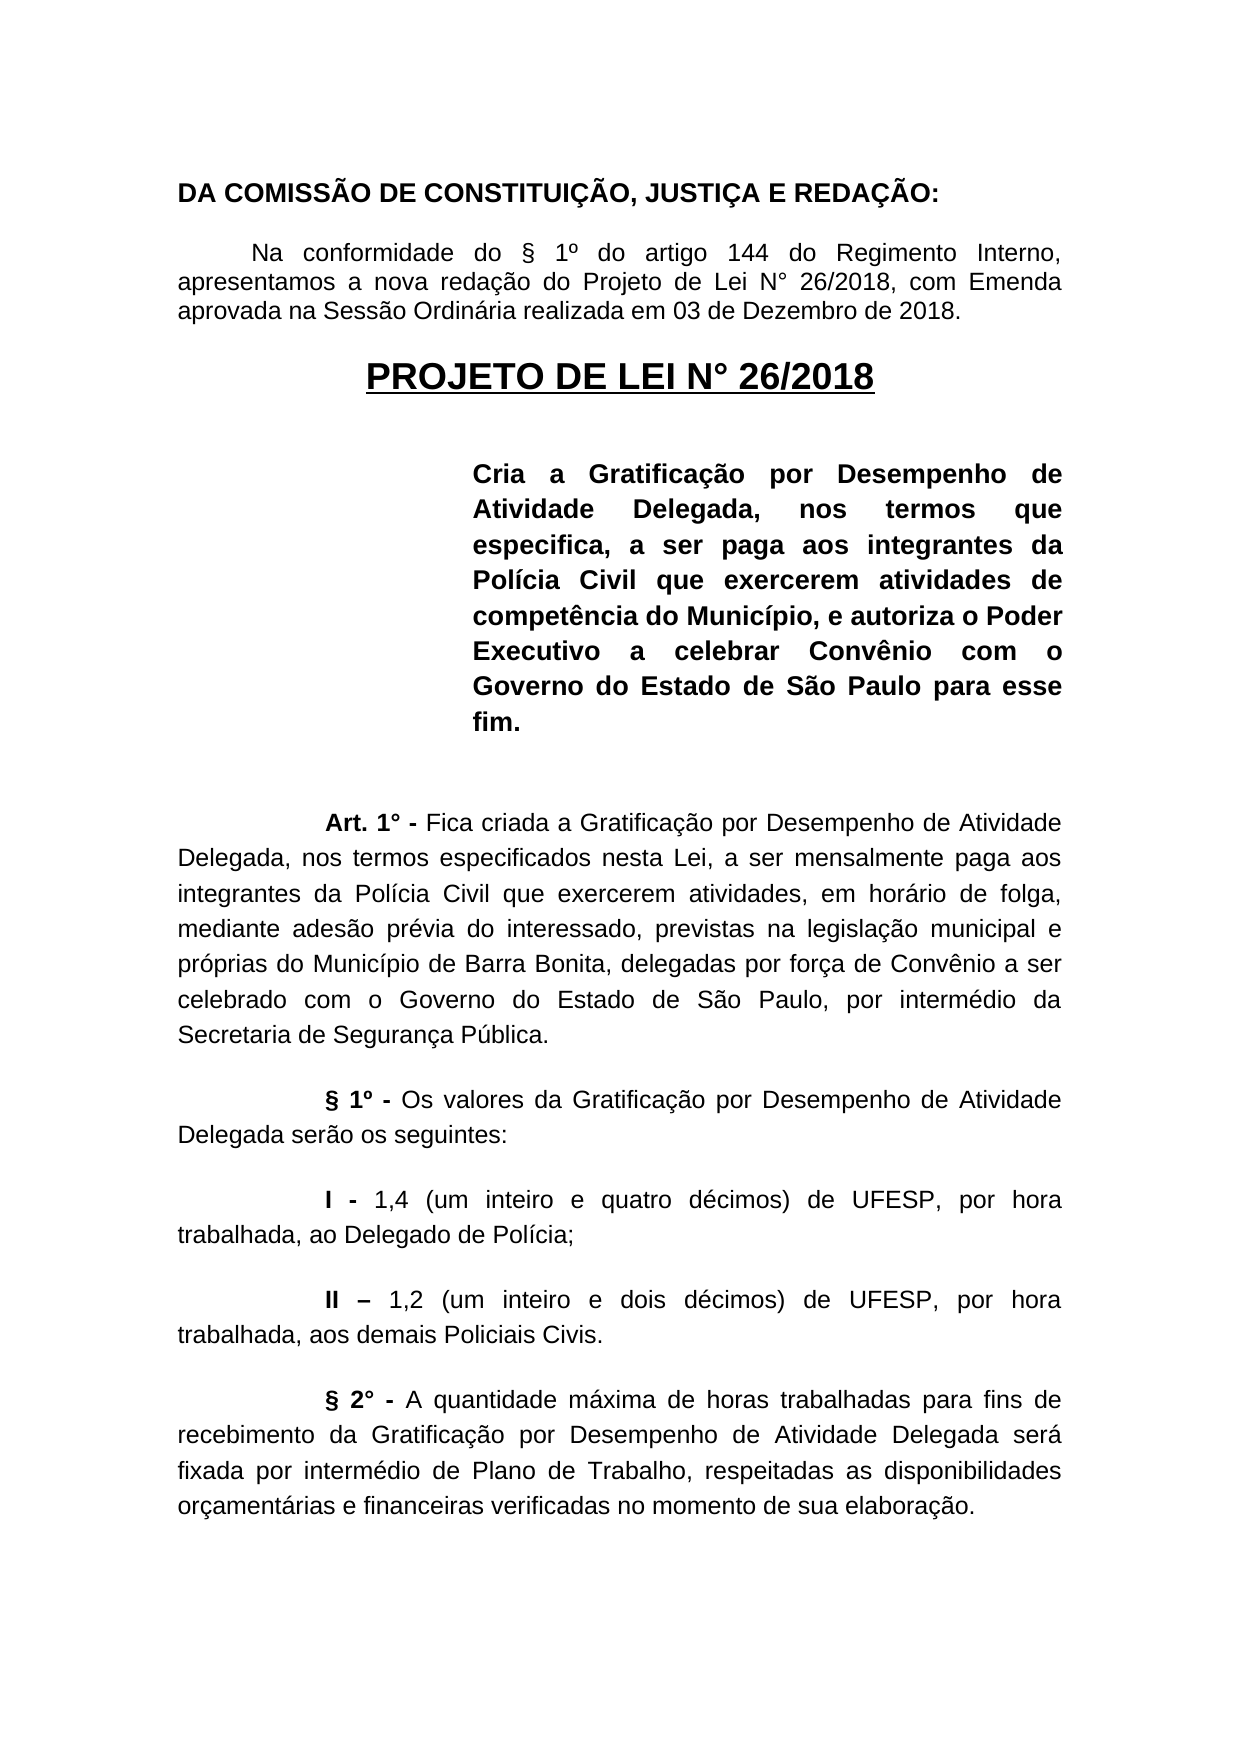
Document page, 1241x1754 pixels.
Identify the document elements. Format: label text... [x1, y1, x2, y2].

text I - 1,4 (um inteiro e quatro décimos) de UFESP, por hora trabalhada, ao Delegado de Polícia; [177, 1180, 1063, 1251]
text § 2° - A quantidade máxima de horas trabalhadas para fins de recebimento da Gratificação por Desempenho de Atividade Delegada será fixada por intermédio de Plano de Trabalho, respeitadas as disponibilidades orçamentárias e financeiras verificadas no momento de sua elaboração. [177, 1380, 1063, 1522]
text PROJETO DE LEI N° 26/2018 [177, 354, 1063, 397]
text II – 1,2 (um inteiro e dois décimos) de UFESP, por hora trabalhada, aos demais Policiais Civis. [177, 1280, 1063, 1351]
text Cria a Gratificação por Desempenho de Atividade Delegada, nos termos que especifica, a ser paga aos integrantes da Polícia Civil que exercerem atividades de competência do Município, e autoriza o Poder Executivo a celebrar Convênio com o Governo do Estado de São Paulo para esse fim. [472, 455, 1063, 738]
text § 1º - Os valores da Gratificação por Desempenho de Atividade Delegada serão os seguintes: [177, 1080, 1063, 1151]
text Na conformidade do § 1º do artigo 144 do Regimento Interno, apresentamos a nova redação do Projeto de Lei N° 26/2018, com Emenda aprovada na Sessão Ordinária realizada em 03 de Dezembro de 2018. [177, 238, 1063, 325]
text Art. 1° - Fica criada a Gratificação por Desempenho de Atividade Delegada, nos termos especificados nesta Lei, a ser mensalmente paga aos integrantes da Polícia Civil que exercerem atividades, em horário de folga, mediante adesão prévia do interessado, previstas na legislação municipal e próprias do Município de Barra Bonita, delegadas por força de Convênio a ser celebrado com o Governo do Estado de São Paulo, por intermédio da Secretaria de Segurança Pública. [177, 803, 1063, 1051]
text DA COMISSÃO DE CONSTITUIÇÃO, JUSTIÇA E REDAÇÃO: [177, 177, 1063, 208]
